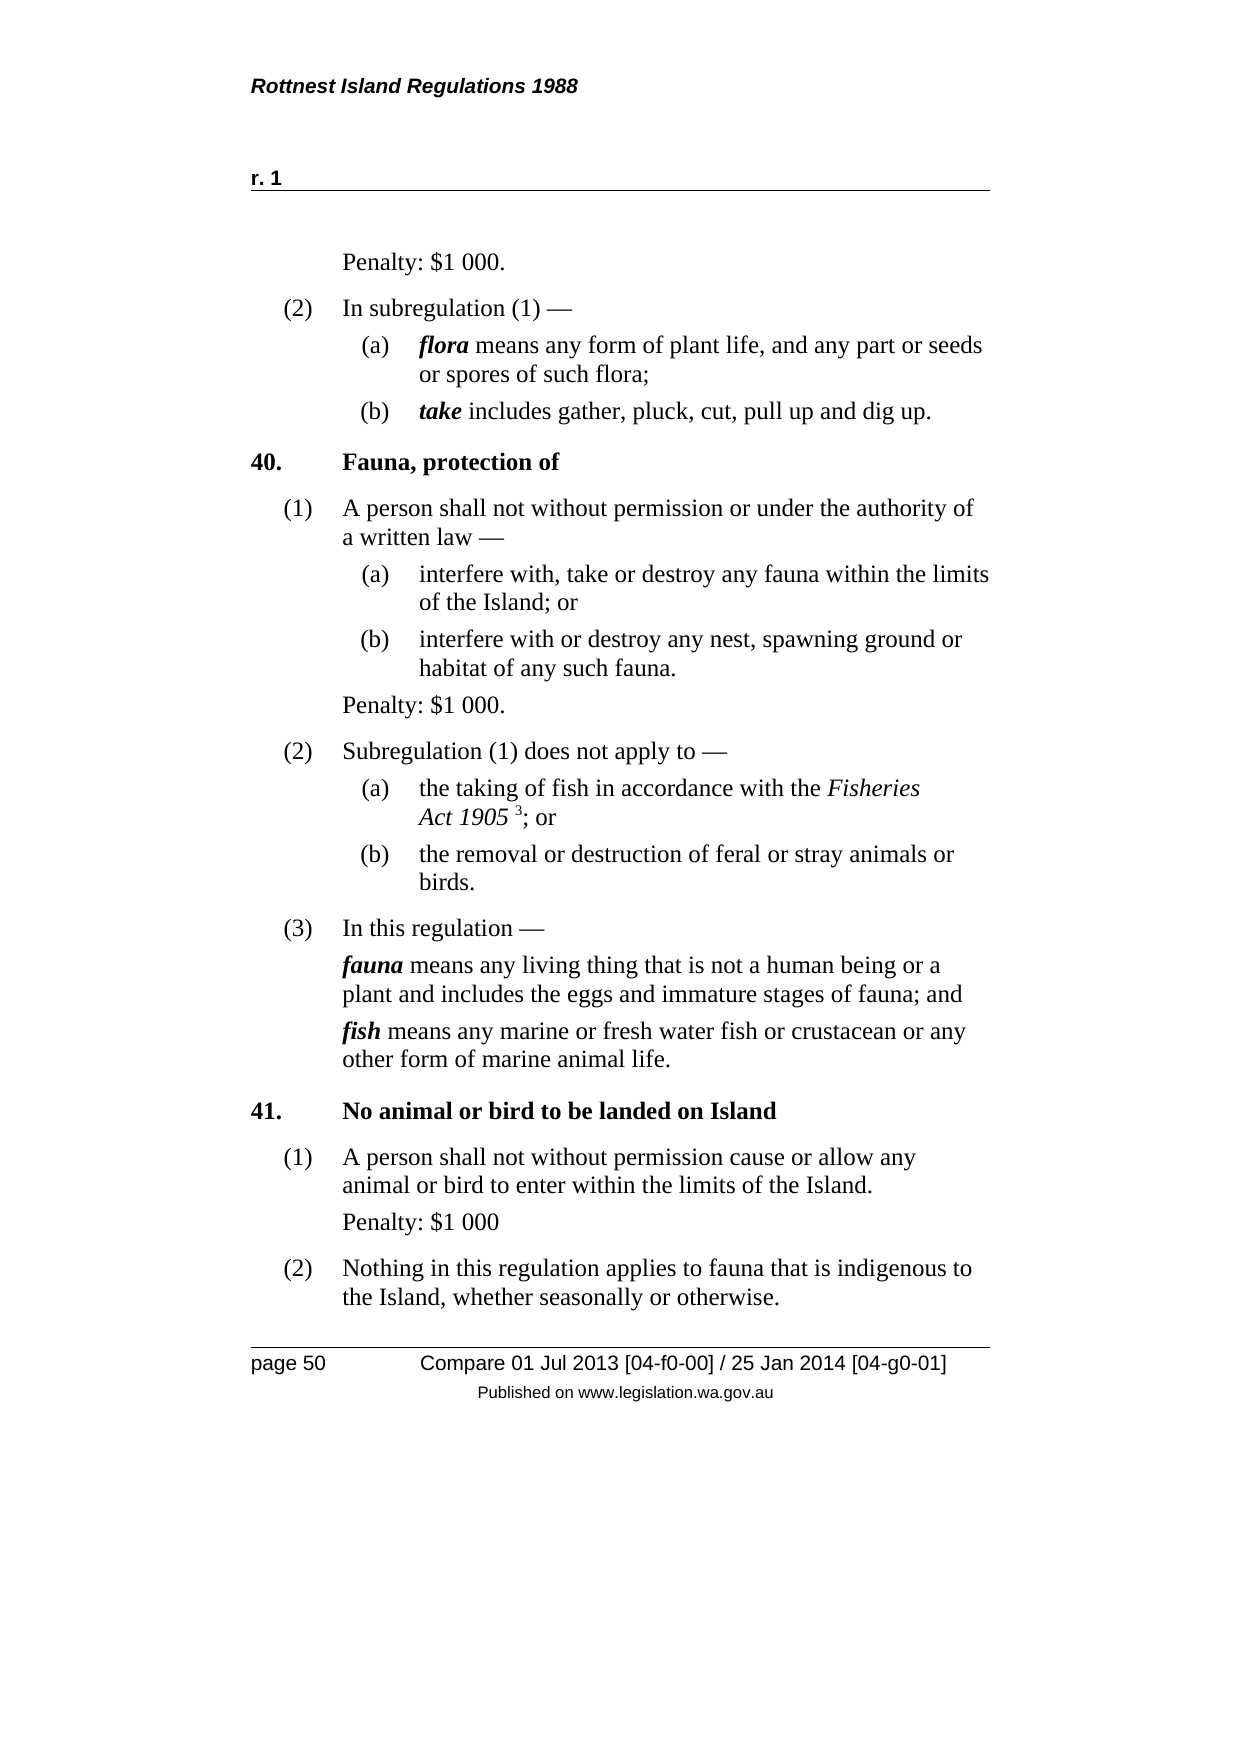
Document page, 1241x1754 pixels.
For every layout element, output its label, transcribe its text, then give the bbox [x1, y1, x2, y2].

text Penalty: $1 000. [251, 247, 990, 276]
text (2) Subregulation (1) does not apply to — [251, 736, 990, 764]
text (2) Nothing in this regulation applies to fauna that is indigenous to the , whether seasonally or otherwise. [251, 1253, 990, 1310]
text Penalty: $1 000 [251, 1207, 990, 1236]
text (1) A person shall not without permission cause or allow any animal or bird to enter within the limits of the . [251, 1142, 990, 1199]
subtitle 40. Fauna, protection of [251, 447, 990, 476]
text (b) interfere with or destroy any nest, spawning ground or habitat of any such fauna. [251, 624, 990, 682]
text fauna means any living thing that is not a human being or a plant and includes the eggs and immature stages of fauna; and [251, 950, 990, 1007]
text (1) A person shall not without permission or under the authority of a written law — [251, 493, 990, 550]
text Penalty: $1 000. [251, 690, 990, 719]
text (2) In subregulation (1) — [251, 293, 990, 322]
text (a) interfere with, take or destroy any fauna within the limits of the ; or [251, 559, 990, 616]
text (b) take includes gather, pluck, cut, pull up and dig up. [251, 396, 990, 424]
text (b) the removal or destruction of feral or stray animals or birds. [251, 839, 990, 896]
text (3) In this regulation — [251, 913, 990, 942]
text fish means any marine or fresh water fish or crustacean or any other form of marine animal life. [251, 1016, 990, 1073]
subtitle 41. No animal or bird to be landed on [251, 1096, 990, 1125]
text (a) flora means any form of plant life, and any part or seeds or spores of such flora; [251, 330, 990, 387]
text (a) the taking of fish in accordance with the Fisheries Act 1905 3; or [251, 773, 990, 830]
